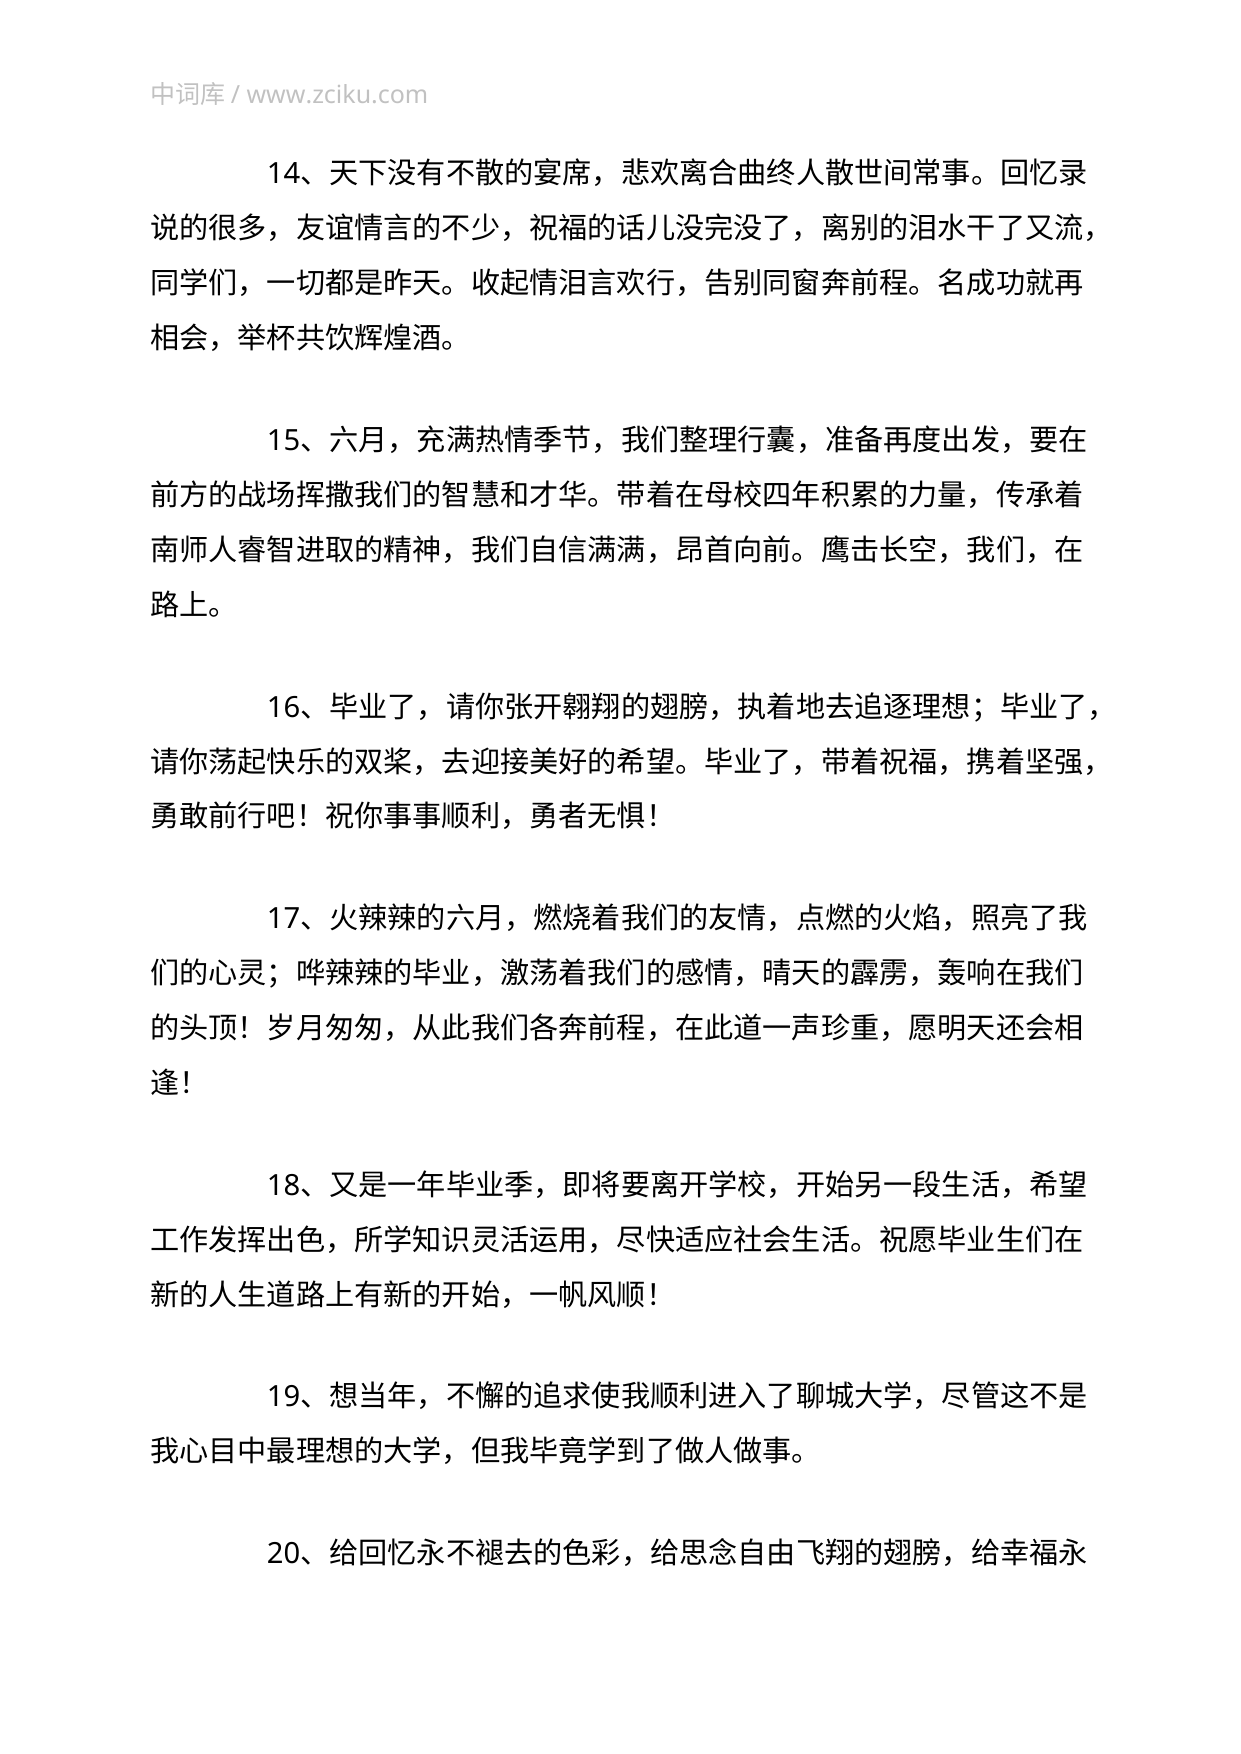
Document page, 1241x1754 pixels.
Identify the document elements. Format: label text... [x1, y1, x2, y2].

text 14、天下没有不散的宴席，悲欢离合曲终人散世间常事。回忆录说的很多，友谊情言的不少，祝福的话儿没完没了，离别的泪水干了又流，同学们，一切都是昨天。收起情泪言欢行，告别同窗奔前程。名成功就再相会，举杯共饮辉煌酒。 [150, 150, 1090, 357]
text 18、又是一年毕业季，即将要离开学校，开始另一段生活，希望工作发挥出色，所学知识灵活运用，尽快适应社会生活。祝愿毕业生们在新的人生道路上有新的开始，一帆风顺！ [150, 1161, 1090, 1313]
text 17、火辣辣的六月，燃烧着我们的友情，点燃的火焰，照亮了我们的心灵；哗辣辣的毕业，激荡着我们的感情，晴天的霹雳，轰响在我们的头顶！岁月匆匆，从此我们各奔前程，在此道一声珍重，愿明天还会相逢！ [150, 895, 1090, 1102]
text 15、六月，充满热情季节，我们整理行囊，准备再度出发，要在前方的战场挥撒我们的智慧和才华。带着在母校四年积累的力量，传承着南师人睿智进取的精神，我们自信满满，昂首向前。鹰击长空，我们，在路上。 [150, 417, 1090, 624]
text 16、毕业了，请你张开翱翔的翅膀，执着地去追逐理想；毕业了，请你荡起快乐的双桨，去迎接美好的希望。毕业了，带着祝福，携着坚强，勇敢前行吧！祝你事事顺利，勇者无惧！ [150, 683, 1090, 835]
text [150, 1530, 1090, 1572]
text 19、想当年，不懈的追求使我顺利进入了聊城大学，尽管这不是我心目中最理想的大学，但我毕竟学到了做人做事。 [150, 1373, 1090, 1470]
